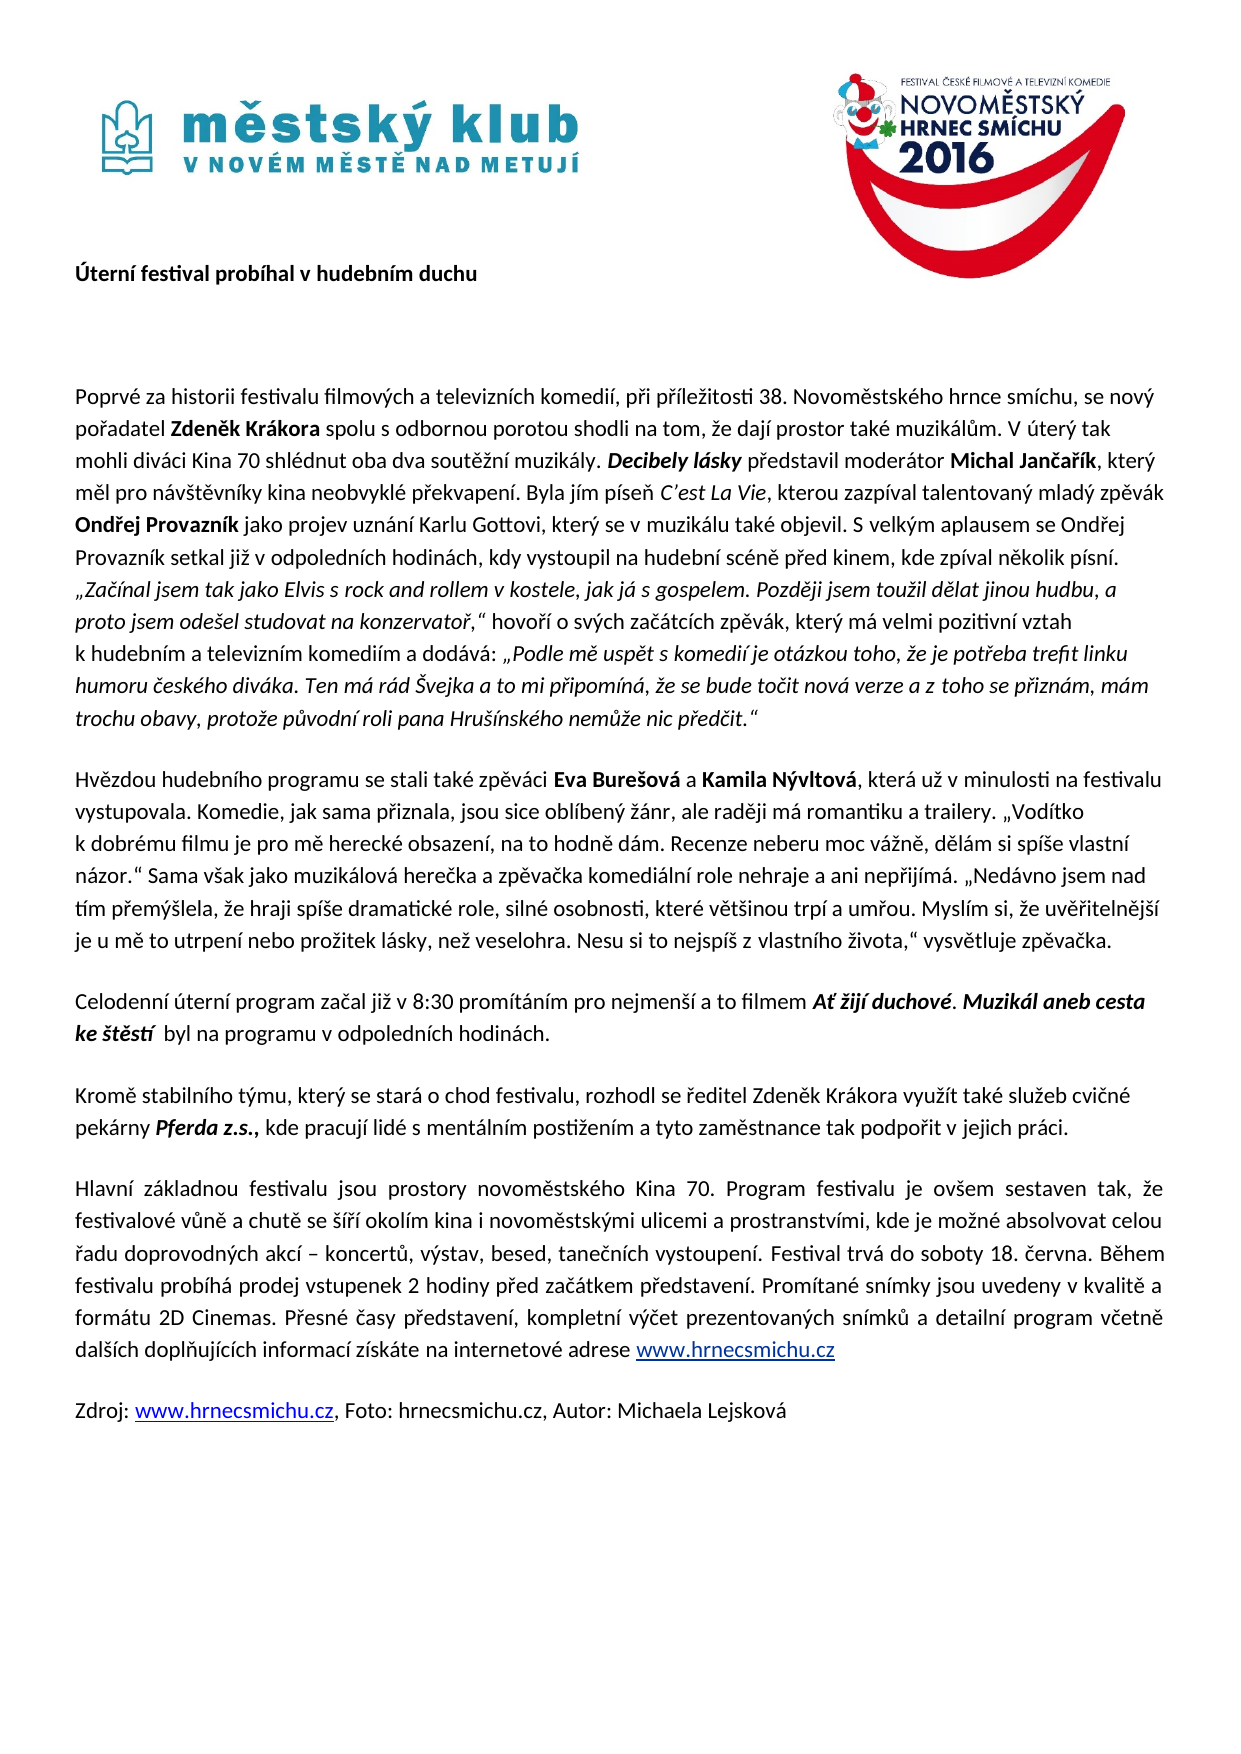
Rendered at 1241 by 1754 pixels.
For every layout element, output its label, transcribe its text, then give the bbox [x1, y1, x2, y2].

picture [832, 72, 1126, 279]
text Kromě stabilního týmu, který se stará o chod festivalu, rozhodl se ředitel Zdeněk Krákora využít také služeb cvičné pekárny Pferda z.s., kde pracují lidé s mentálním postižením a tyto zaměstnance tak podpořit v jejich práci. [75, 1081, 1165, 1141]
text Hvězdou hudebního programu se stali také zpěváci Eva Burešová a Kamila Nývltová, která už v minulosti na festivalu vystupovala. Komedie, jak sama přiznala, jsou sice oblíbený žánr, ale raději má romantiku a trailery. „Vodítko k dobrému filmu je pro mě herecké obsazení, na to hodně dám. Recenze neberu moc vážně, dělám si spíše vlastní názor.“ Sama však jako muzikálová herečka a zpěvačka komediální role nehraje a ani nepřijímá. „Nedávno jsem nad tím přemýšlela, že hraji spíše dramatické role, silné osobnosti, které většinou trpí a umřou. Myslím si, že uvěřitelnější je u mě to utrpení nebo prožitek lásky, než veselohra. Nesu si to nejspíš z vlastního života,“ vysvětluje zpěvačka. [75, 765, 1165, 954]
text Úterní festival probíhal v hudebním duchu [75, 259, 1165, 287]
text Poprvé za historii festivalu filmových a televizních komedií, při příležitosti 38. Novoměstského hrnce smíchu, se nový pořadatel Zdeněk Krákora spolu s odbornou porotou shodli na tom, že dají prostor také muzikálům. V úterý tak mohli diváci Kina 70 shlédnut oba dva soutěžní muzikály. Decibely lásky představil moderátor Michal Jančařík, který měl pro návštěvníky kina neobvyklé překvapení. Byla jím píseň C’est La Vie, kterou zazpíval talentovaný mladý zpěvák Ondřej Provazník jako projev uznání Karlu Gottovi, který se v muzikálu také objevil. S velkým aplausem se Ondřej Provazník setkal již v odpoledních hodinách, kdy vystoupil na hudební scéně před kinem, kde zpíval několik písní. „Začínal jsem tak jako Elvis s rock and rollem v kostele, jak já s gospelem. Později jsem toužil dělat jinou hudbu, a proto jsem odešel studovat na konzervatoř,“ hovoří o svých začátcích zpěvák, který má velmi pozitivní vztah k hudebním a televizním komediím a dodává: „Podle mě uspět s komedií je otázkou toho, že je potřeba trefit linku humoru českého diváka. Ten má rád Švejka a to mi připomíná, že se bude točit nová verze a z toho se přiznám, mám trochu obavy, protože původní roli pana Hrušínského nemůže nic předčit.“ [75, 382, 1165, 732]
text Zdroj: www.hrnecsmichu.cz, Foto: hrnecsmichu.cz, Autor: Michaela Lejsková [75, 1397, 1165, 1425]
text Hlavní základnou festivalu jsou prostory novoměstského Kina 70. Program festivalu je ovšem sestaven tak, že festivalové vůně a chutě se šíří okolím kina i novoměstskými ulicemi a prostranstvími, kde je možné absolvovat celou řadu doprovodných akcí – koncertů, výstav, besed, tanečních vystoupení. Festival trvá do soboty 18. června. Během festivalu probíhá prodej vstupenek 2 hodiny před začátkem představení. Promítané snímky jsou uvedeny v kvalitě a formátu 2D Cinemas. Přesné časy představení, kompletní výčet prezentovaných snímků a detailní program včetně dalších doplňujících informací získáte na internetové adrese www.hrnecsmichu.cz [75, 1174, 1165, 1363]
text Celodenní úterní program začal již v 8:30 promítáním pro nejmenší a to filmem Ať žijí duchové. Muzikál aneb cesta ke štěstí byl na programu v odpoledních hodinách. [75, 987, 1165, 1047]
picture [75, 75, 603, 202]
